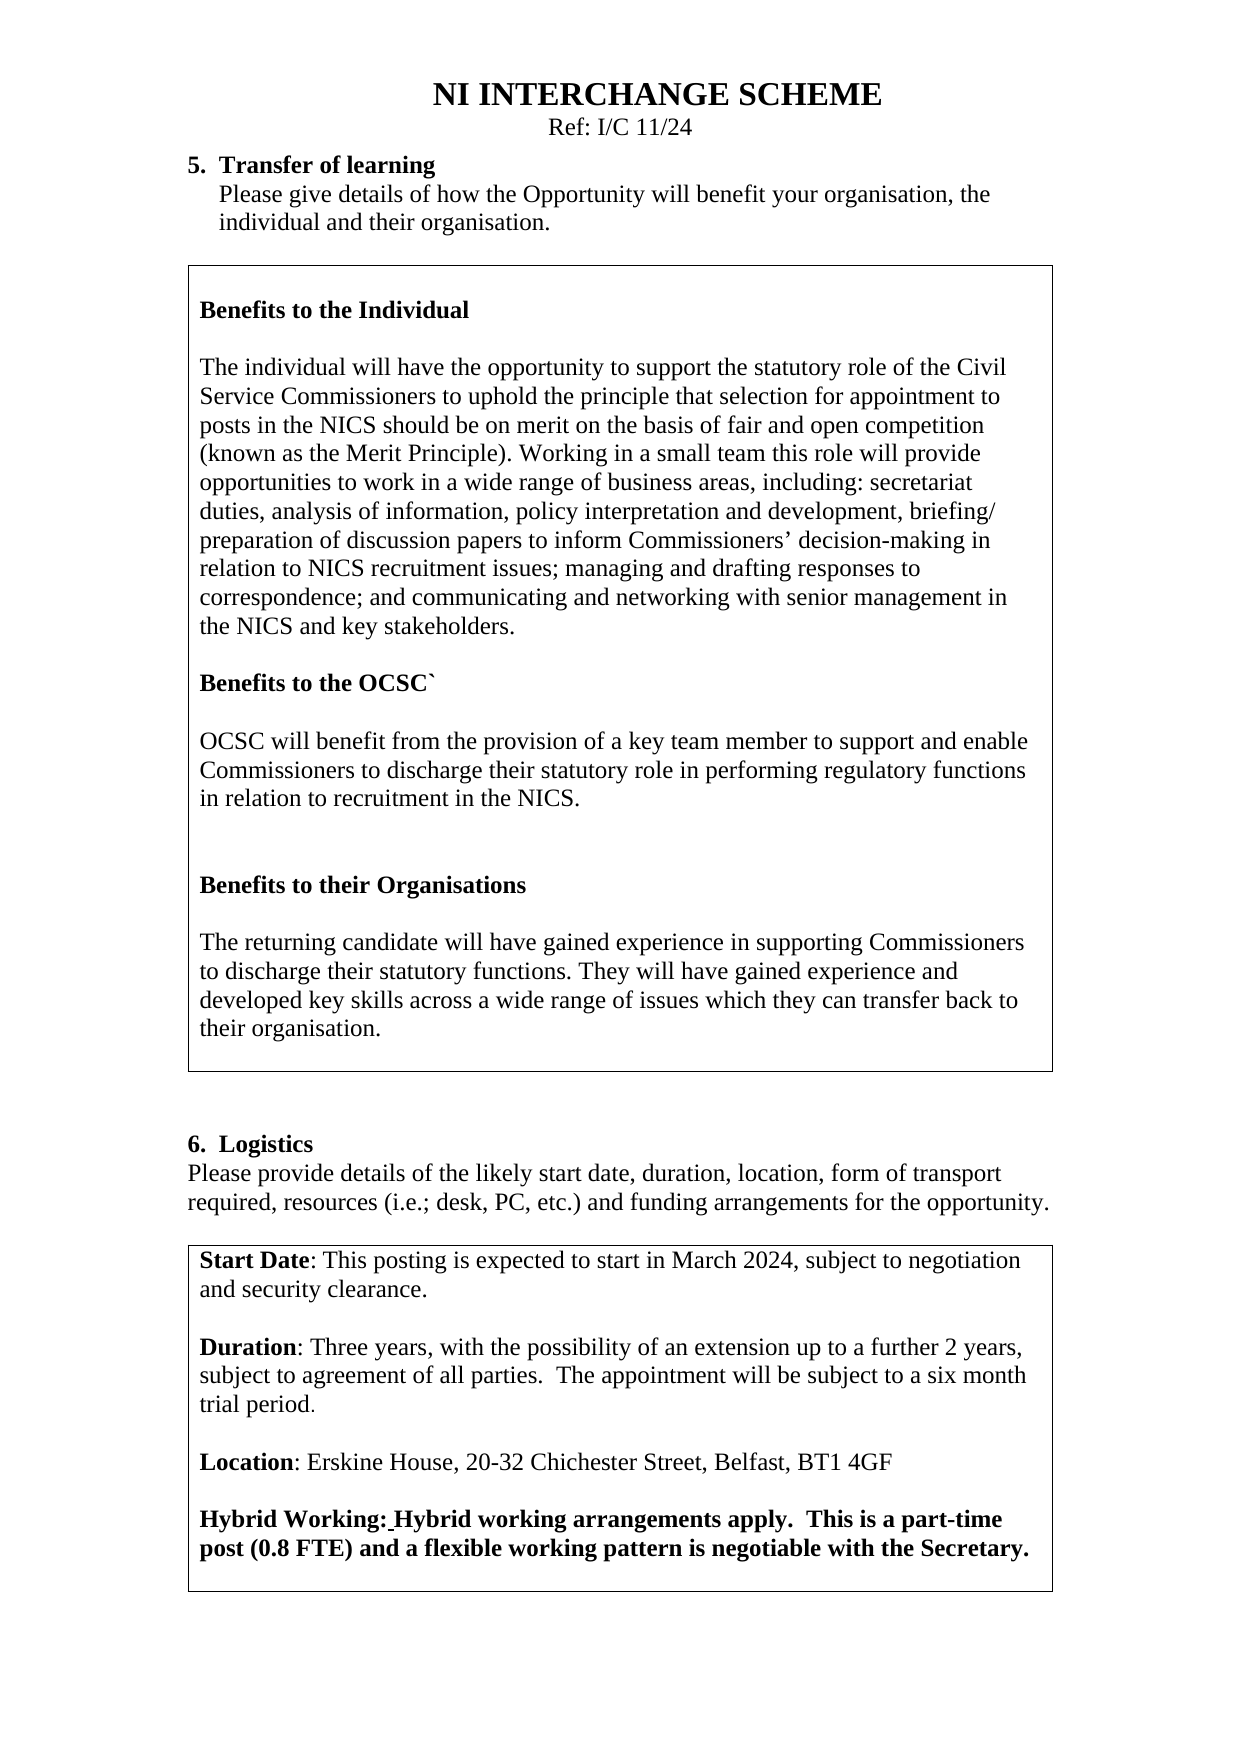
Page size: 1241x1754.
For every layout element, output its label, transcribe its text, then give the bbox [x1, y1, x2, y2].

text Please give details of how the Opportunity will benefit your organisation, the [187, 179, 1053, 207]
text individual and their organisation. [187, 207, 1053, 236]
text Please provide details of the likely start date, duration, location, form of transport required, resources (i.e.; desk, PC, etc.) and funding arrangements for the opportunity. [187, 1158, 1053, 1216]
table_header Benefits to the Individual The individual will have the opportunity to support the statutory role of the Civil Service Commissioners to uphold the principle that selection for appointment to posts in the NICS should be on merit on the basis of fair and open competition (known as the Merit Principle). Working in a small team this role will provide opportunities to work in a wide range of business areas, including: secretariat duties, analysis of information, policy interpretation and development, briefing/ preparation of discussion papers to inform Commissioners’ decision-making in relation to NICS recruitment issues; managing and drafting responses to correspondence; and communicating and networking with senior management in the NICS and key stakeholders. Benefits to the OCSC` OCSC will benefit from the provision of a key team member to support and enable Commissioners to discharge their statutory role in performing regulatory functions in relation to recruitment in the NICS. Benefits to their Organisations The returning candidate will have gained experience in supporting Commissioners to discharge their statutory functions. They will have gained experience and developed key skills across a wide range of issues which they can transfer back to their organisation. [189, 266, 1052, 1071]
text 5. Transfer of learning [187, 150, 1053, 179]
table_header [189, 1246, 1052, 1591]
text 6. Logistics [187, 1129, 1053, 1158]
